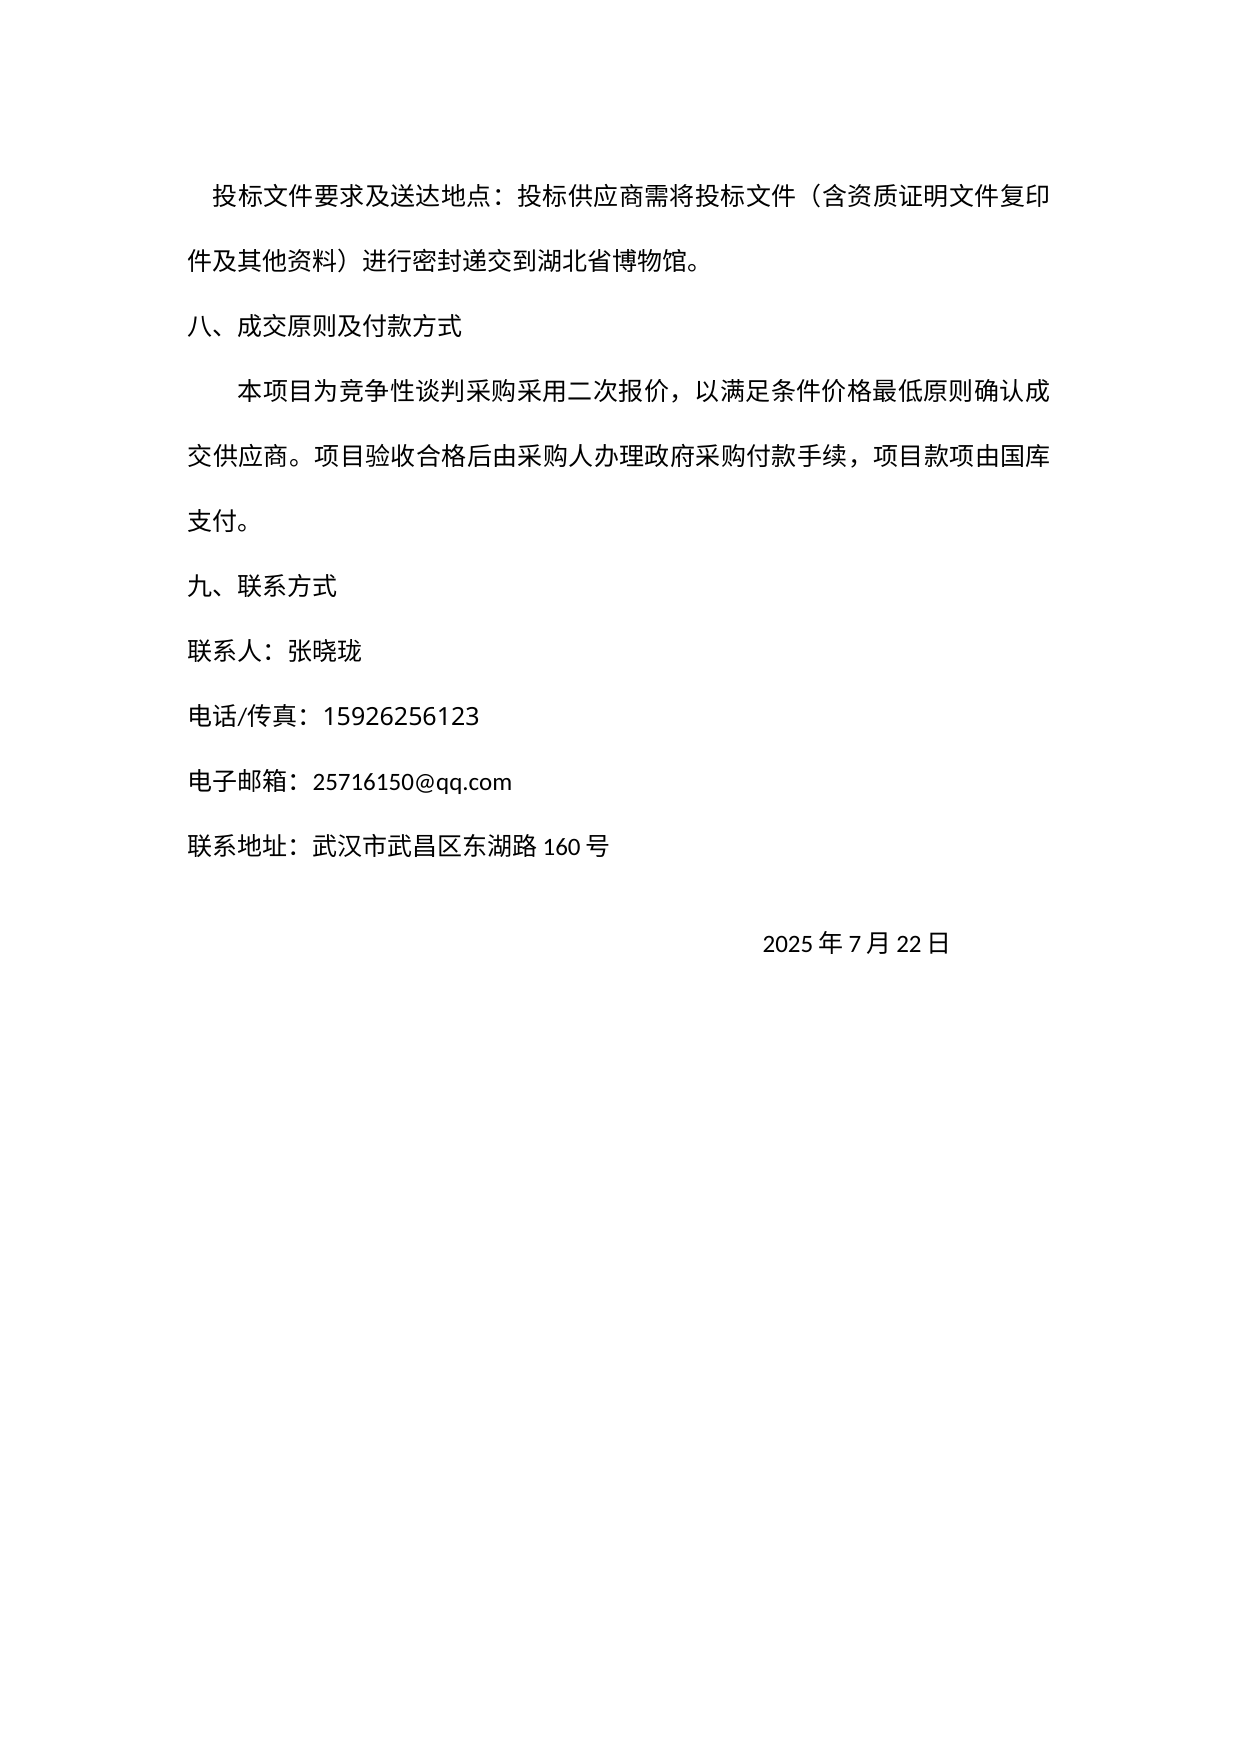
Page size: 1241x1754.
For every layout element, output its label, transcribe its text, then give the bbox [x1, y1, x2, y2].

text 电子邮箱：25716150@qq.com [187, 747, 1053, 812]
text 九、联系方式 [187, 552, 1053, 617]
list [187, 162, 1053, 292]
text 联系人：张晓珑 [187, 617, 1053, 682]
text 联系地址：武汉市武昌区东湖路160号 [187, 812, 1053, 877]
text 2025年7月22日 [187, 909, 1053, 974]
text 八、成交原则及付款方式 [187, 292, 1053, 357]
text 电话/传真：15926256123 [187, 682, 1053, 747]
text 本项目为竞争性谈判采购采用二次报价，以满足条件价格最低原则确认成交供应商。项目验收合格后由采购人办理政府采购付款手续，项目款项由国库支付。 [187, 357, 1053, 552]
